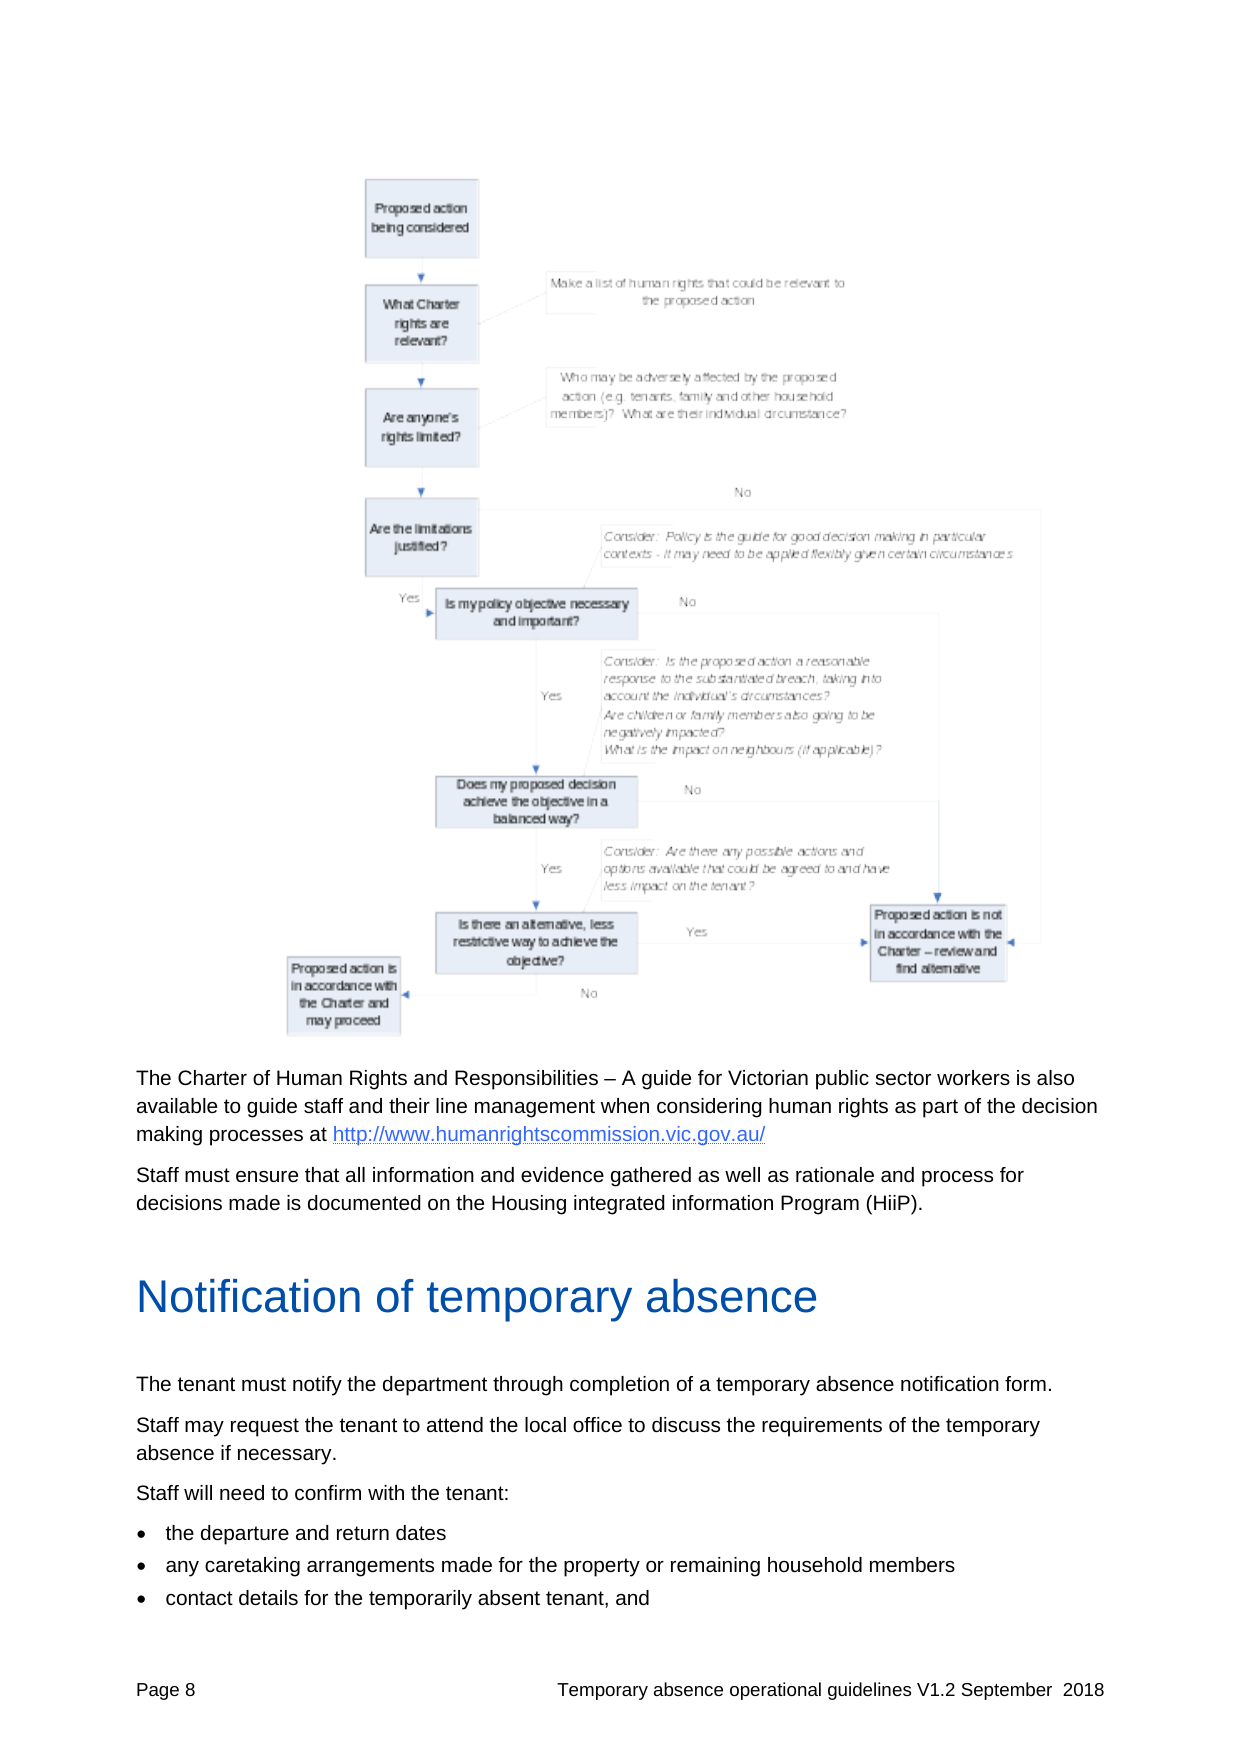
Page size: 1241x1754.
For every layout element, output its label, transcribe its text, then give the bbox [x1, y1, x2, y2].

subtitle Notification of temporary absence [136, 1269, 1104, 1322]
text the departure and return dates [136, 1518, 1104, 1546]
text The Charter of Human Rights and Responsibilities – A guide for Victorian public sector workers is also available to guide staff and their line management when considering human rights as part of the decision making processes at http://www.humanrightscommission.vic.gov.au/ [136, 1062, 1104, 1146]
text Staff will need to confirm with the tenant: [136, 1477, 1104, 1505]
text Staff must ensure that all information and evidence gathered as well as rationale and process for decisions made is documented on the Housing integrated information Program (HiiP). [136, 1159, 1104, 1215]
text any caretaking arrangements made for the property or remaining household members [136, 1550, 1104, 1578]
text Staff may request the tenant to attend the local office to discuss the requirements of the temporary absence if necessary. [136, 1408, 1104, 1464]
text The tenant must notify the department through completion of a temporary absence notification form. [136, 1368, 1104, 1396]
text contact details for the temporarily absent tenant, and [136, 1582, 1104, 1610]
